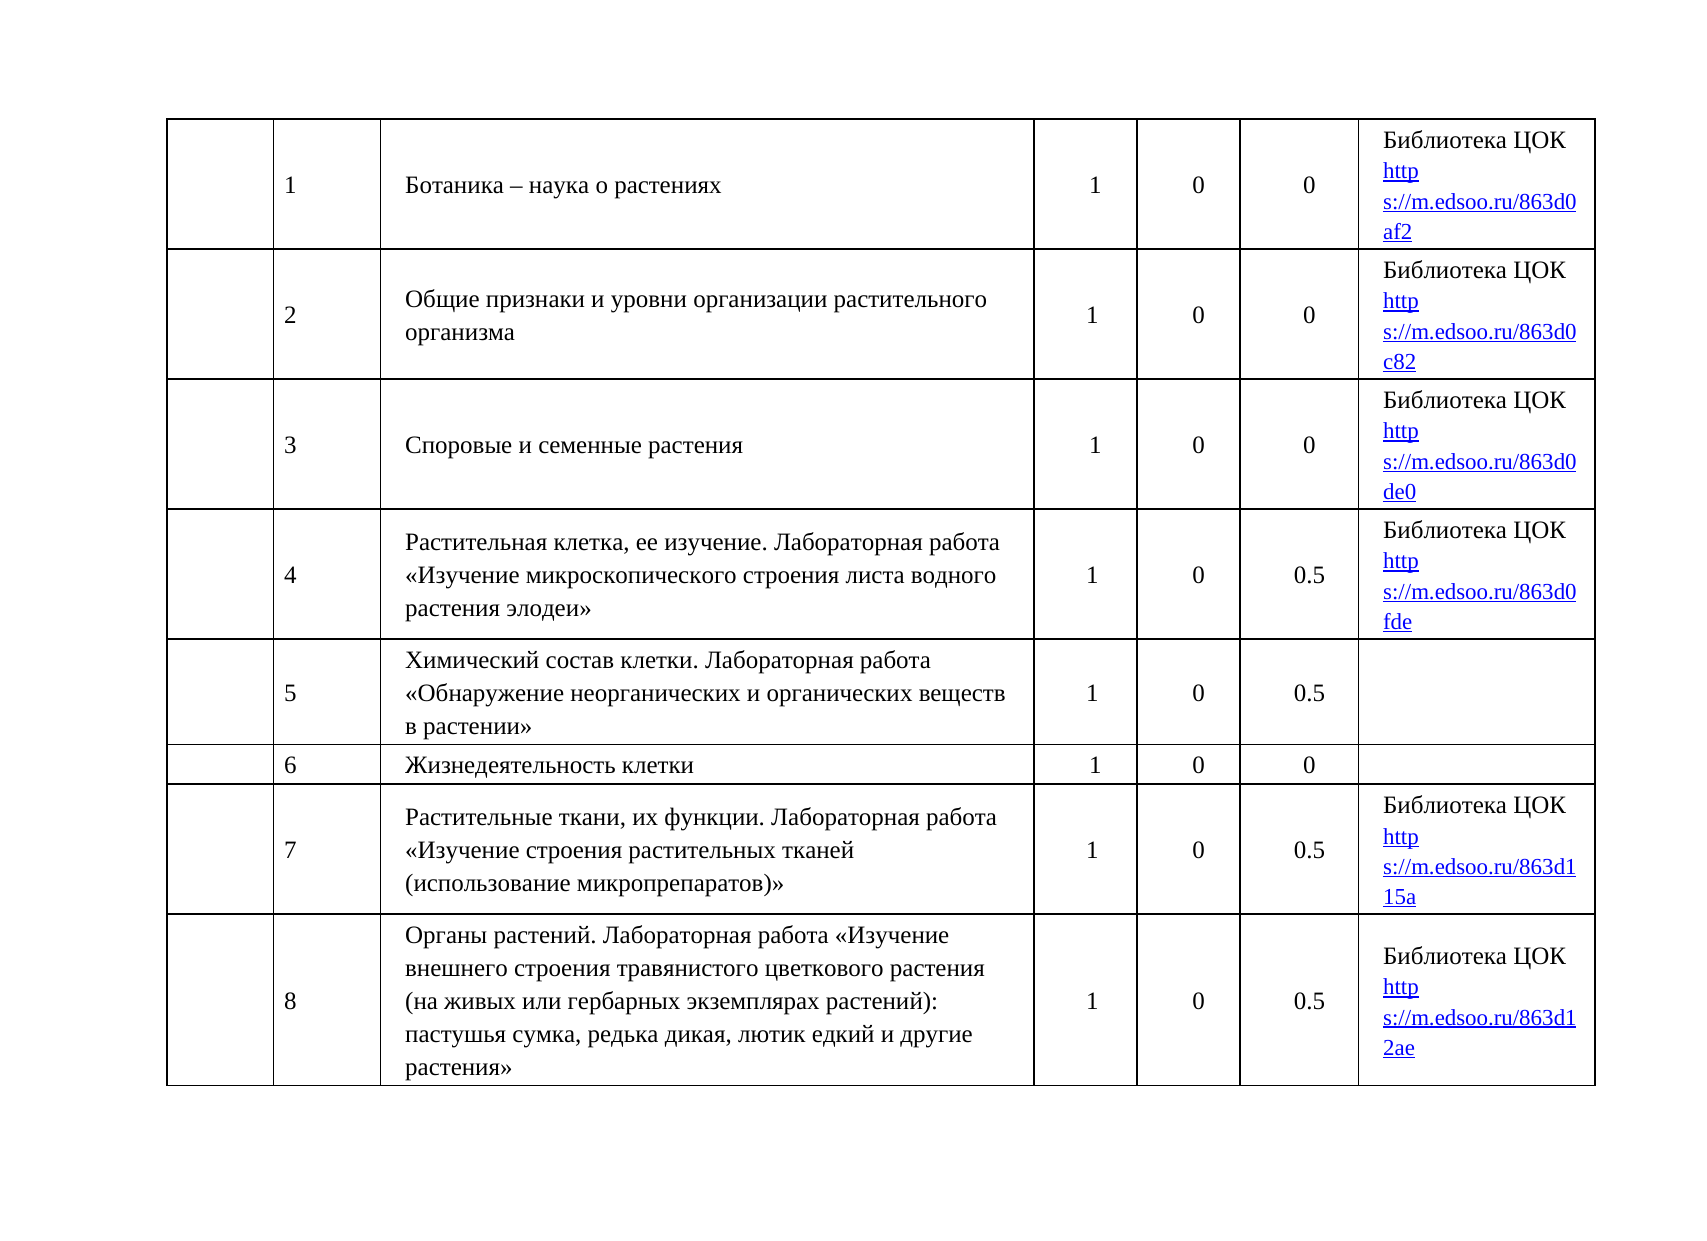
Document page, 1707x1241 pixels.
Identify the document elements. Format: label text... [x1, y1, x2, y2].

table_cell [1359, 640, 1594, 743]
table_cell 4 [274, 510, 380, 638]
table_cell [168, 745, 273, 783]
table_cell 1 [1035, 785, 1136, 913]
table_cell [168, 915, 273, 1085]
table_cell 0.5 [1241, 915, 1358, 1085]
table_cell 0 [1241, 745, 1358, 783]
table_cell Библиотека ЦОК https://m.edsoo.ru/863d0af2 [1359, 120, 1594, 248]
table_cell 3 [274, 380, 380, 508]
table_cell 1 [1035, 120, 1136, 248]
table_cell 0 [1241, 250, 1358, 378]
table_cell [168, 120, 273, 248]
table_cell 1 [1035, 640, 1136, 743]
table_cell Библиотека ЦОК https://m.edsoo.ru/863d115a [1359, 785, 1594, 913]
table_cell Споровые и семенные растения [381, 380, 1033, 508]
table_cell 6 [274, 745, 380, 783]
table_cell 0 [1138, 785, 1239, 913]
table_cell [168, 380, 273, 508]
table_cell Библиотека ЦОК https://m.edsoo.ru/863d0de0 [1359, 380, 1594, 508]
table_cell 0.5 [1241, 640, 1358, 743]
table_cell [168, 250, 273, 378]
table_cell Органы растений. Лабораторная работа «Изучение внешнего строения травянистого цветкового растения (на живых или гербарных экземплярах растений): пастушья сумка, редька дикая, лютик едкий и другие растения» [381, 915, 1033, 1085]
table_cell 0 [1138, 510, 1239, 638]
table_cell 2 [274, 250, 380, 378]
table_cell 0 [1138, 120, 1239, 248]
table_cell 1 [274, 120, 380, 248]
table_cell 1 [1035, 915, 1136, 1085]
table_cell 0 [1138, 640, 1239, 743]
table_cell [168, 785, 273, 913]
table_cell Растительные ткани, их функции. Лабораторная работа «Изучение строения растительных тканей (использование микропрепаратов)» [381, 785, 1033, 913]
table_cell 0 [1241, 120, 1358, 248]
table_cell 1 [1035, 745, 1136, 783]
table_cell 0 [1138, 915, 1239, 1085]
table_cell Библиотека ЦОК https://m.edsoo.ru/863d12ae [1359, 915, 1594, 1085]
table_cell Растительная клетка, ее изучение. Лабораторная работа «Изучение микроскопического строения листа водного растения элодеи» [381, 510, 1033, 638]
table_cell 0 [1138, 745, 1239, 783]
table_cell Ботаника – наука о растениях [381, 120, 1033, 248]
table_cell 0.5 [1241, 510, 1358, 638]
table_cell 0.5 [1241, 785, 1358, 913]
table_cell 0 [1241, 380, 1358, 508]
table_cell 1 [1035, 250, 1136, 378]
table_cell 1 [1035, 510, 1136, 638]
table_cell [168, 640, 273, 743]
table_cell 0 [1138, 250, 1239, 378]
table_cell Библиотека ЦОК https://m.edsoo.ru/863d0fde [1359, 510, 1594, 638]
table_cell [1359, 745, 1594, 783]
table_cell Жизнедеятельность клетки [381, 745, 1033, 783]
table_cell 7 [274, 785, 380, 913]
table_cell [168, 510, 273, 638]
table_cell 0 [1138, 380, 1239, 508]
table_cell 1 [1035, 380, 1136, 508]
table_cell Химический состав клетки. Лабораторная работа «Обнаружение неорганических и органических веществ в растении» [381, 640, 1033, 743]
table_cell 5 [274, 640, 380, 743]
table_cell Общие признаки и уровни организации растительного организма [381, 250, 1033, 378]
table_cell Библиотека ЦОК https://m.edsoo.ru/863d0c82 [1359, 250, 1594, 378]
table_cell 8 [274, 915, 380, 1085]
